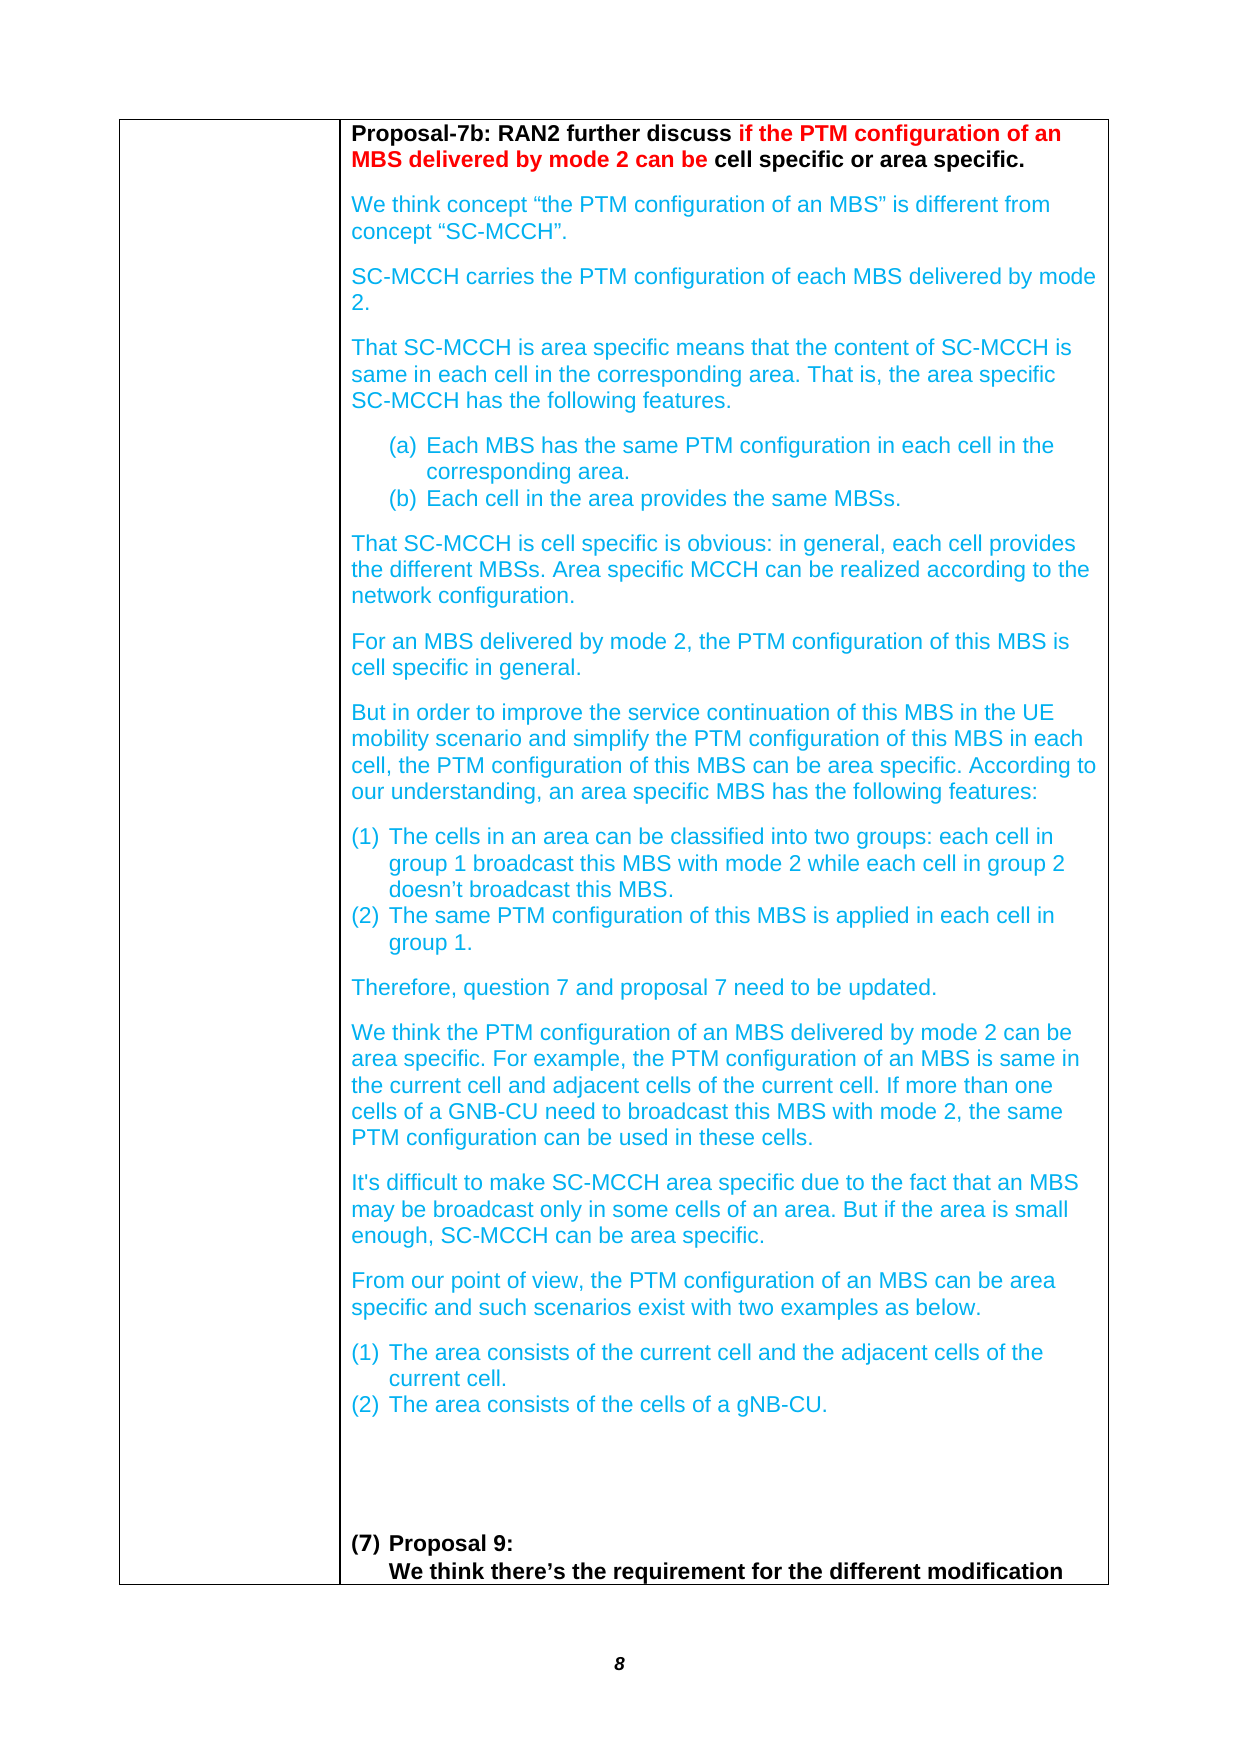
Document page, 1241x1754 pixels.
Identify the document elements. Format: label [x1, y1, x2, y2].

table_cell [120, 120, 339, 1584]
table_cell [341, 120, 1108, 1584]
